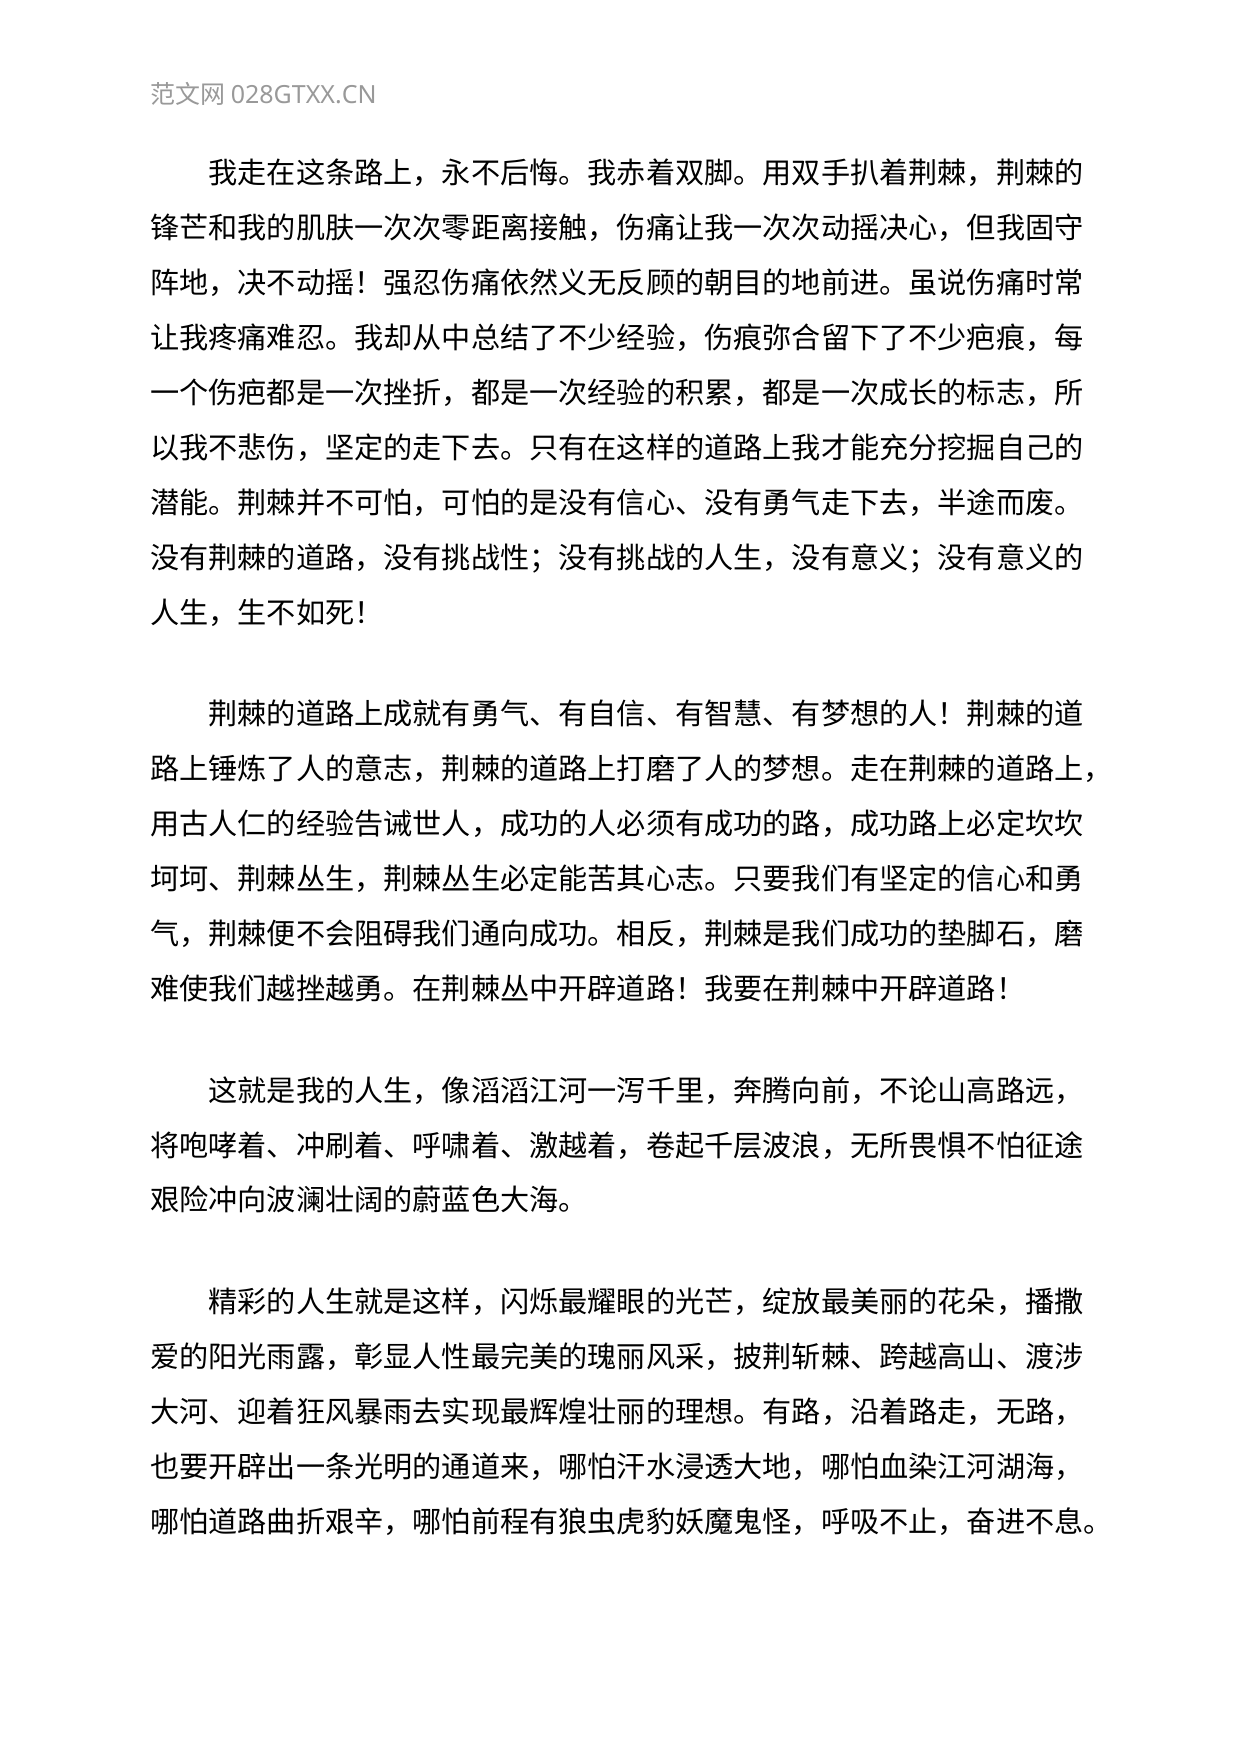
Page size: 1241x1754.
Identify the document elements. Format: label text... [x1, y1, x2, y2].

text 荆棘的道路上成就有勇气、有自信、有智慧、有梦想的人！荆棘的道路上锤炼了人的意志，荆棘的道路上打磨了人的梦想。走在荆棘的道路上，用古人仁的经验告诫世人，成功的人必须有成功的路，成功路上必定坎坎坷坷、荆棘丛生，荆棘丛生必定能苦其心志。只要我们有坚定的信心和勇气，荆棘便不会阻碍我们通向成功。相反，荆棘是我们成功的垫脚石，磨难使我们越挫越勇。在荆棘丛中开辟道路！我要在荆棘中开辟道路！ [150, 691, 1090, 1008]
text 我走在这条路上，永不后悔。我赤着双脚。用双手扒着荆棘，荆棘的锋芒和我的肌肤一次次零距离接触，伤痛让我一次次动摇决心，但我固守阵地，决不动摇！强忍伤痛依然义无反顾的朝目的地前进。虽说伤痛时常让我疼痛难忍。我却从中总结了不少经验，伤痕弥合留下了不少疤痕，每一个伤疤都是一次挫折，都是一次经验的积累，都是一次成长的标志，所以我不悲伤，坚定的走下去。只有在这样的道路上我才能充分挖掘自己的潜能。荆棘并不可怕，可怕的是没有信心、没有勇气走下去，半途而废。没有荆棘的道路，没有挑战性；没有挑战的人生，没有意义；没有意义的人生，生不如死！ [150, 150, 1090, 631]
text 精彩的人生就是这样，闪烁最耀眼的光芒，绽放最美丽的花朵，播撒爱的阳光雨露，彰显人性最完美的瑰丽风采，披荆斩棘、跨越高山、渡涉大河、迎着狂风暴雨去实现最辉煌壮丽的理想。有路，沿着路走，无路，也要开辟出一条光明的通道来，哪怕汗水浸透大地，哪怕血染江河湖海，哪怕道路曲折艰辛，哪怕前程有狼虫虎豹妖魔鬼怪，呼吸不止，奋进不息。 [150, 1279, 1090, 1541]
text 这就是我的人生，像滔滔江河一泻千里，奔腾向前，不论山高路远，将咆哮着、冲刷着、呼啸着、激越着，卷起千层波浪，无所畏惧不怕征途艰险冲向波澜壮阔的蔚蓝色大海。 [150, 1067, 1090, 1219]
